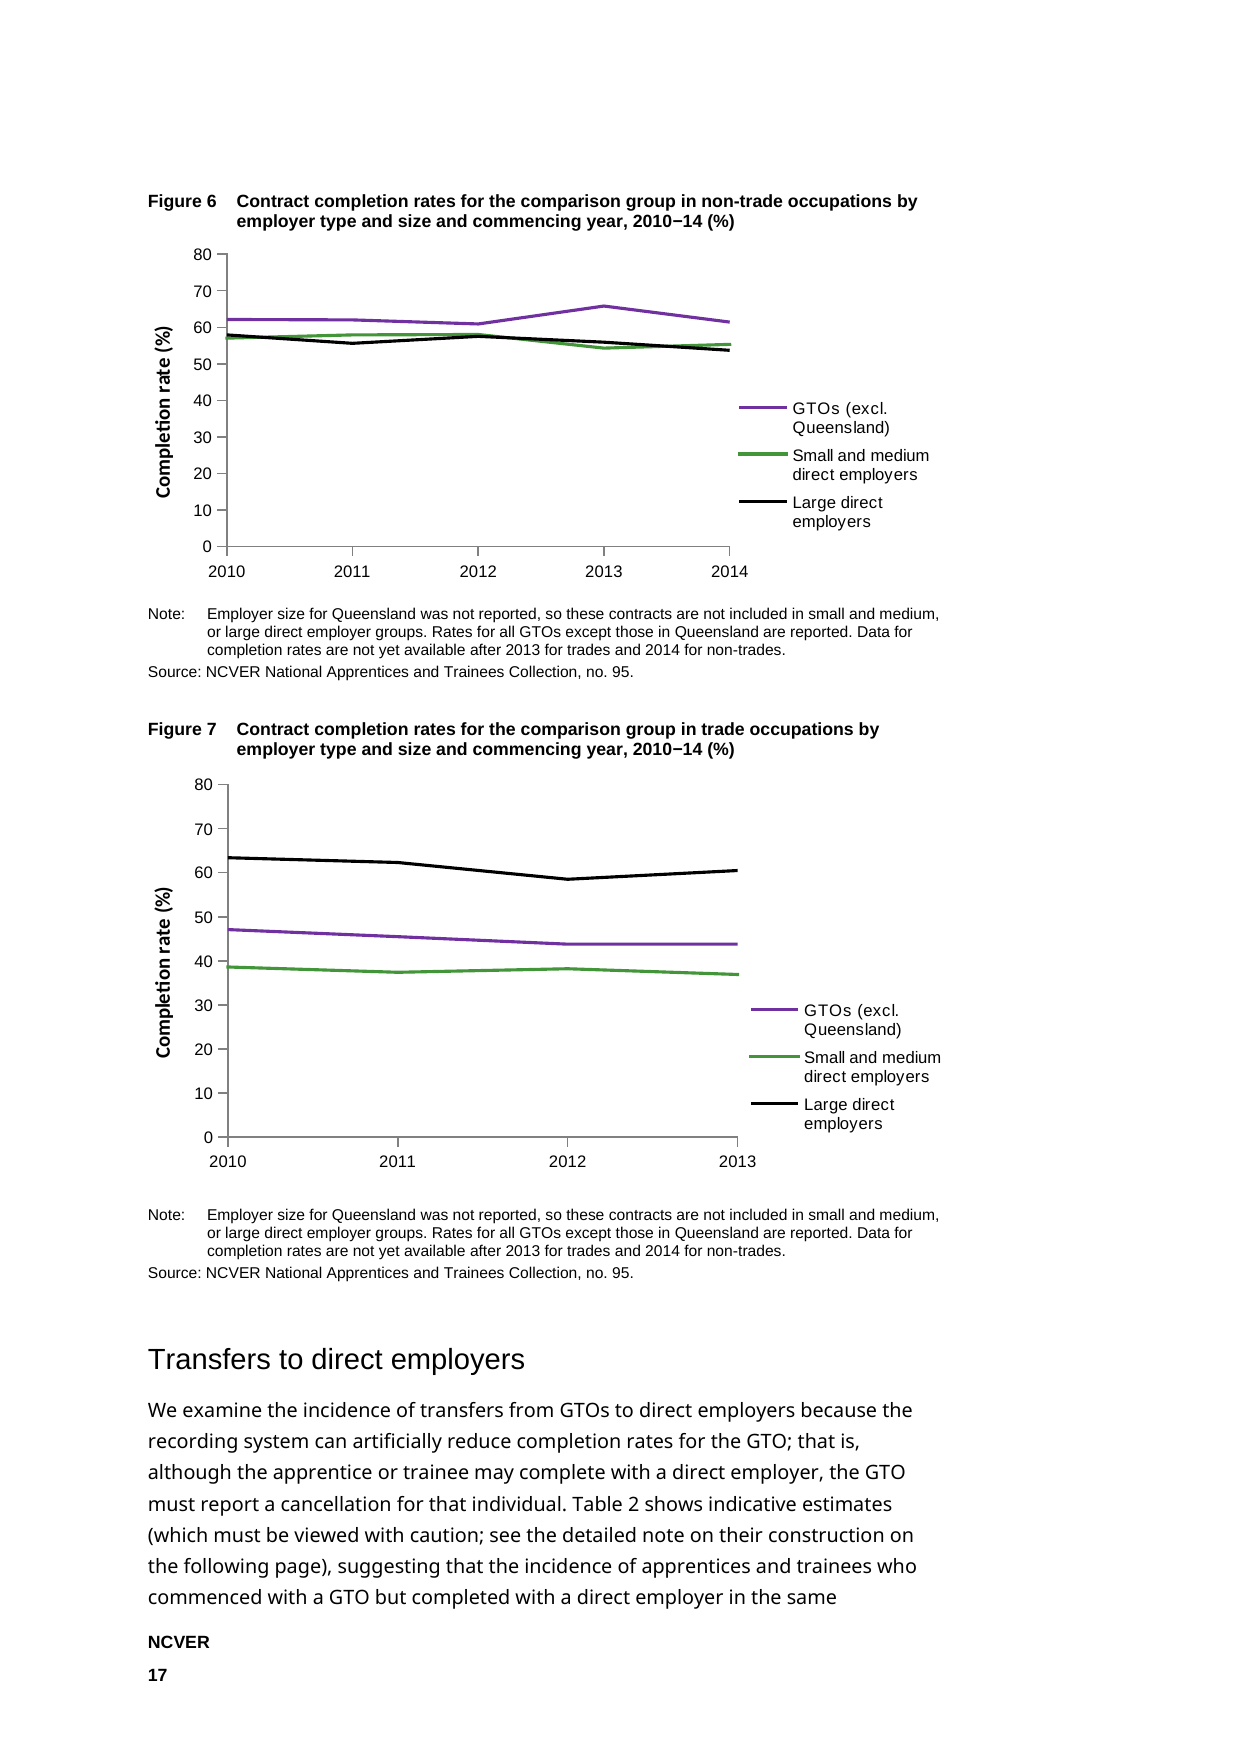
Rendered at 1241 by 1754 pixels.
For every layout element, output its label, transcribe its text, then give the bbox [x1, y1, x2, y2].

title Figure 6 Contract completion rates for the comparison group in non-trade occupations by employer type and size and commencing year, 2010−14 (%) [148, 191, 945, 232]
text Note: Employer size for Queensland was not reported, so these contracts are not included in small and medium, or large direct employer groups. Rates for all GTOs except those in Queensland are reported. Data for completion rates are not yet available after 2013 for trades and 2014 for non-trades. [148, 604, 945, 659]
title Figure 7 Contract completion rates for the comparison group in trade occupations by employer type and size and commencing year, 2010−14 (%) [148, 718, 945, 759]
subtitle Transfers to direct employers [148, 1342, 945, 1376]
text Note: Employer size for Queensland was not reported, so these contracts are not included in small and medium, or large direct employer groups. Rates for all GTOs except those in Queensland are reported. Data for completion rates are not yet available after 2013 for trades and 2014 for non-trades. [148, 1206, 945, 1260]
text Source: NCVER National Apprentices and Trainees Collection, no. 95. [148, 1264, 945, 1282]
text Source: NCVER National Apprentices and Trainees Collection, no. 95. [148, 663, 945, 681]
